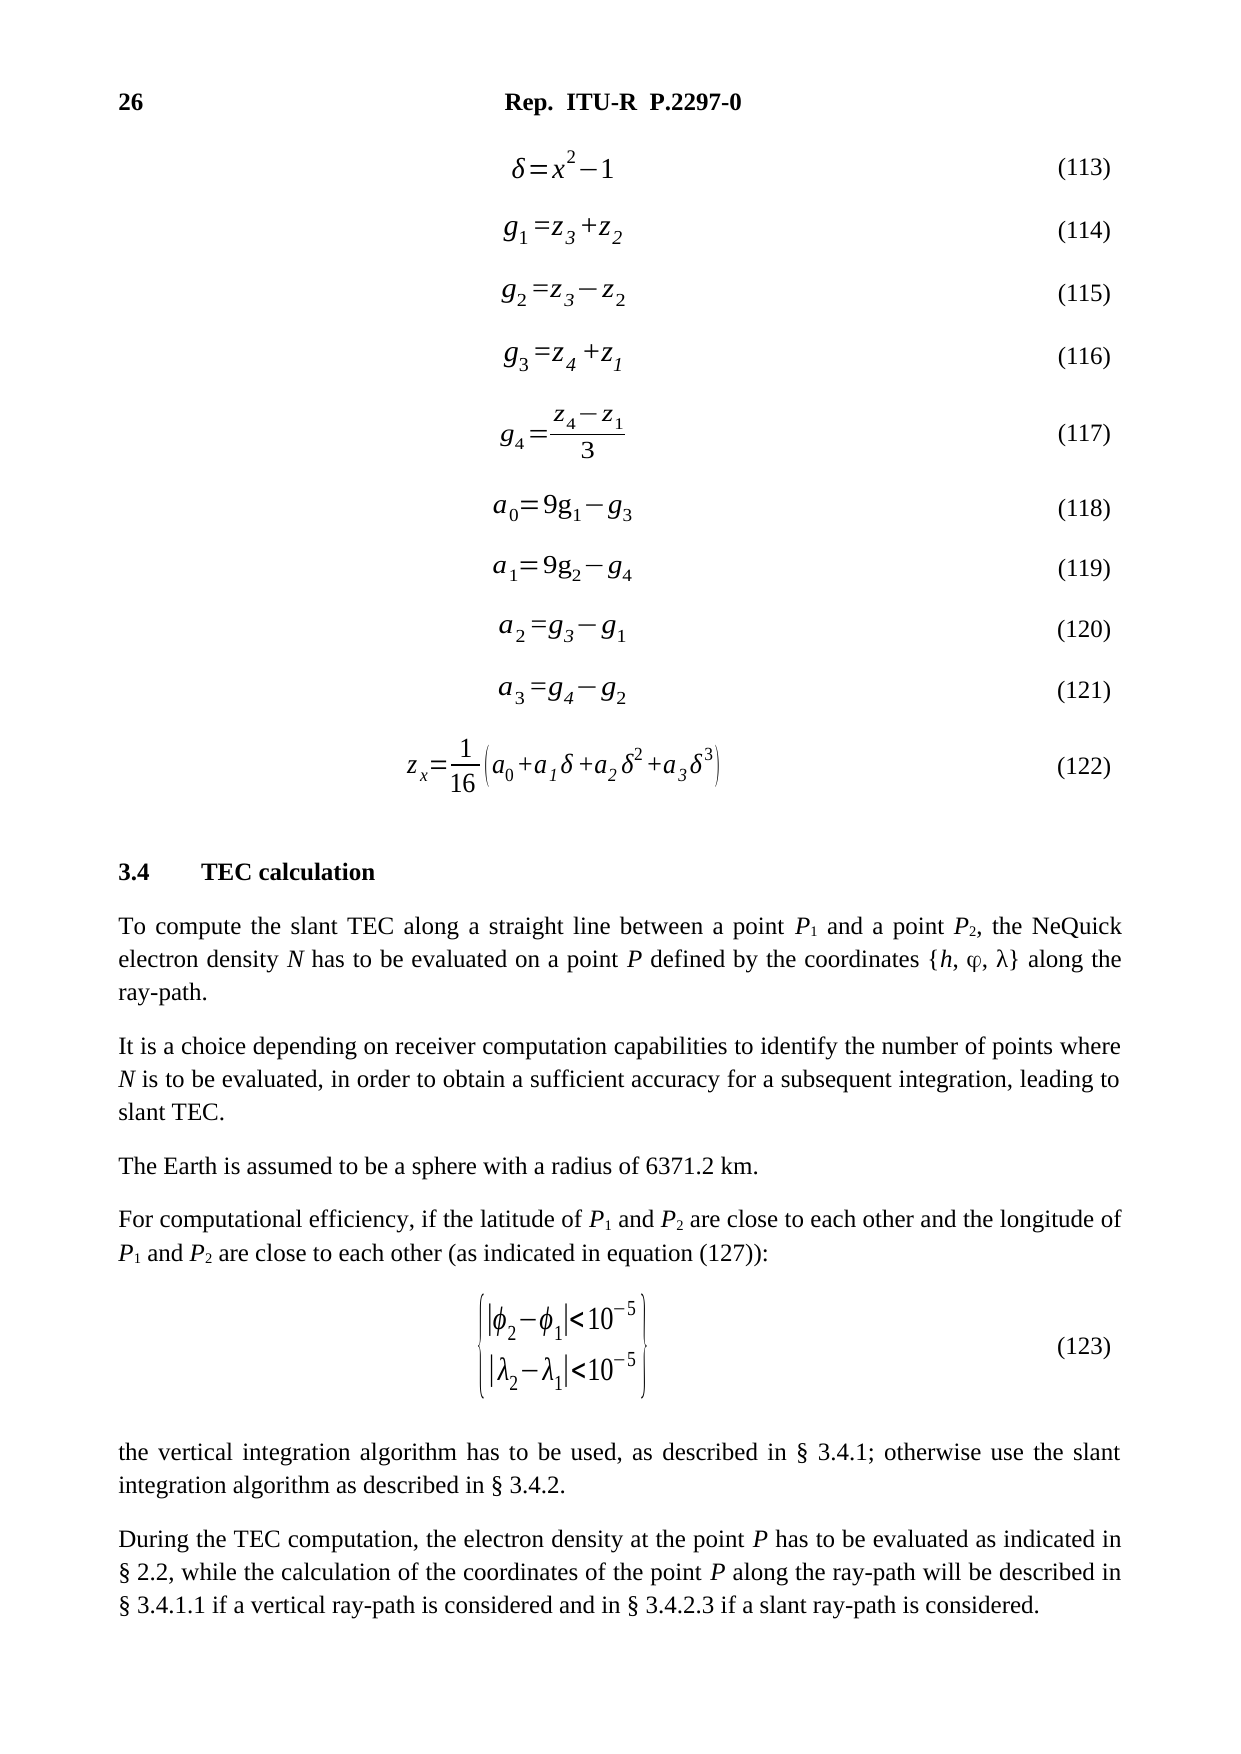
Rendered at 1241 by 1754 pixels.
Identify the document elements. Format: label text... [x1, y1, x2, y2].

text To compute the slant TEC along a straight line between a point P1 and a point P2, the NeQuick electron density N has to be evaluated on a point P defined by the coordinates {h, , λ} along the ray-path. [118, 911, 1122, 1006]
table_cell [118, 550, 1010, 610]
table_cell [118, 209, 1010, 274]
table_cell (122) [1010, 733, 1122, 824]
table_cell [118, 733, 1010, 824]
text It is a choice depending on receiver computation capabilities to identify the number of points where N is to be evaluated, in order to obtain a sufficient accuracy for a subsequent integration, leading to slant TEC. [118, 1031, 1122, 1126]
text the vertical integration algorithm has to be used, as described in § 3.4.1; otherwise use the slant integration algorithm as described in § 3.4.2. [118, 1437, 1122, 1499]
table_header (113) [1010, 148, 1122, 209]
subtitle 3.4 TEC calculation [118, 857, 1122, 886]
table_cell [118, 671, 1010, 733]
table_header (123) [1010, 1291, 1122, 1425]
table_cell [118, 336, 1010, 400]
text For computational efficiency, if the latitude of P1 and P2 are close to each other and the longitude of P1 and P2 are close to each other (as indicated in equation (127)): [118, 1204, 1122, 1266]
table_cell (118) [1010, 489, 1122, 550]
table_cell (115) [1010, 274, 1122, 336]
table_cell [118, 400, 1010, 489]
table_cell (120) [1010, 610, 1122, 671]
table_cell [118, 274, 1010, 336]
table_header [118, 148, 1010, 209]
table_cell (116) [1010, 336, 1122, 400]
table_cell (121) [1010, 671, 1122, 733]
table_cell (117) [1010, 400, 1122, 489]
text The Earth is assumed to be a sphere with a radius of 6371.2 km. [118, 1151, 1122, 1179]
table_cell (114) [1010, 209, 1122, 274]
table_cell [118, 610, 1010, 671]
table_cell (119) [1010, 550, 1122, 610]
table_header [118, 1291, 1010, 1425]
table_cell [118, 489, 1010, 550]
text During the TEC computation, the electron density at the point P has to be evaluated as indicated in § 2.2, while the calculation of the coordinates of the point P along the ray-path will be described in § 3.4.1.1 if a vertical ray-path is considered and in § 3.4.2.3 if a slant ray-path is considered. [118, 1524, 1122, 1619]
